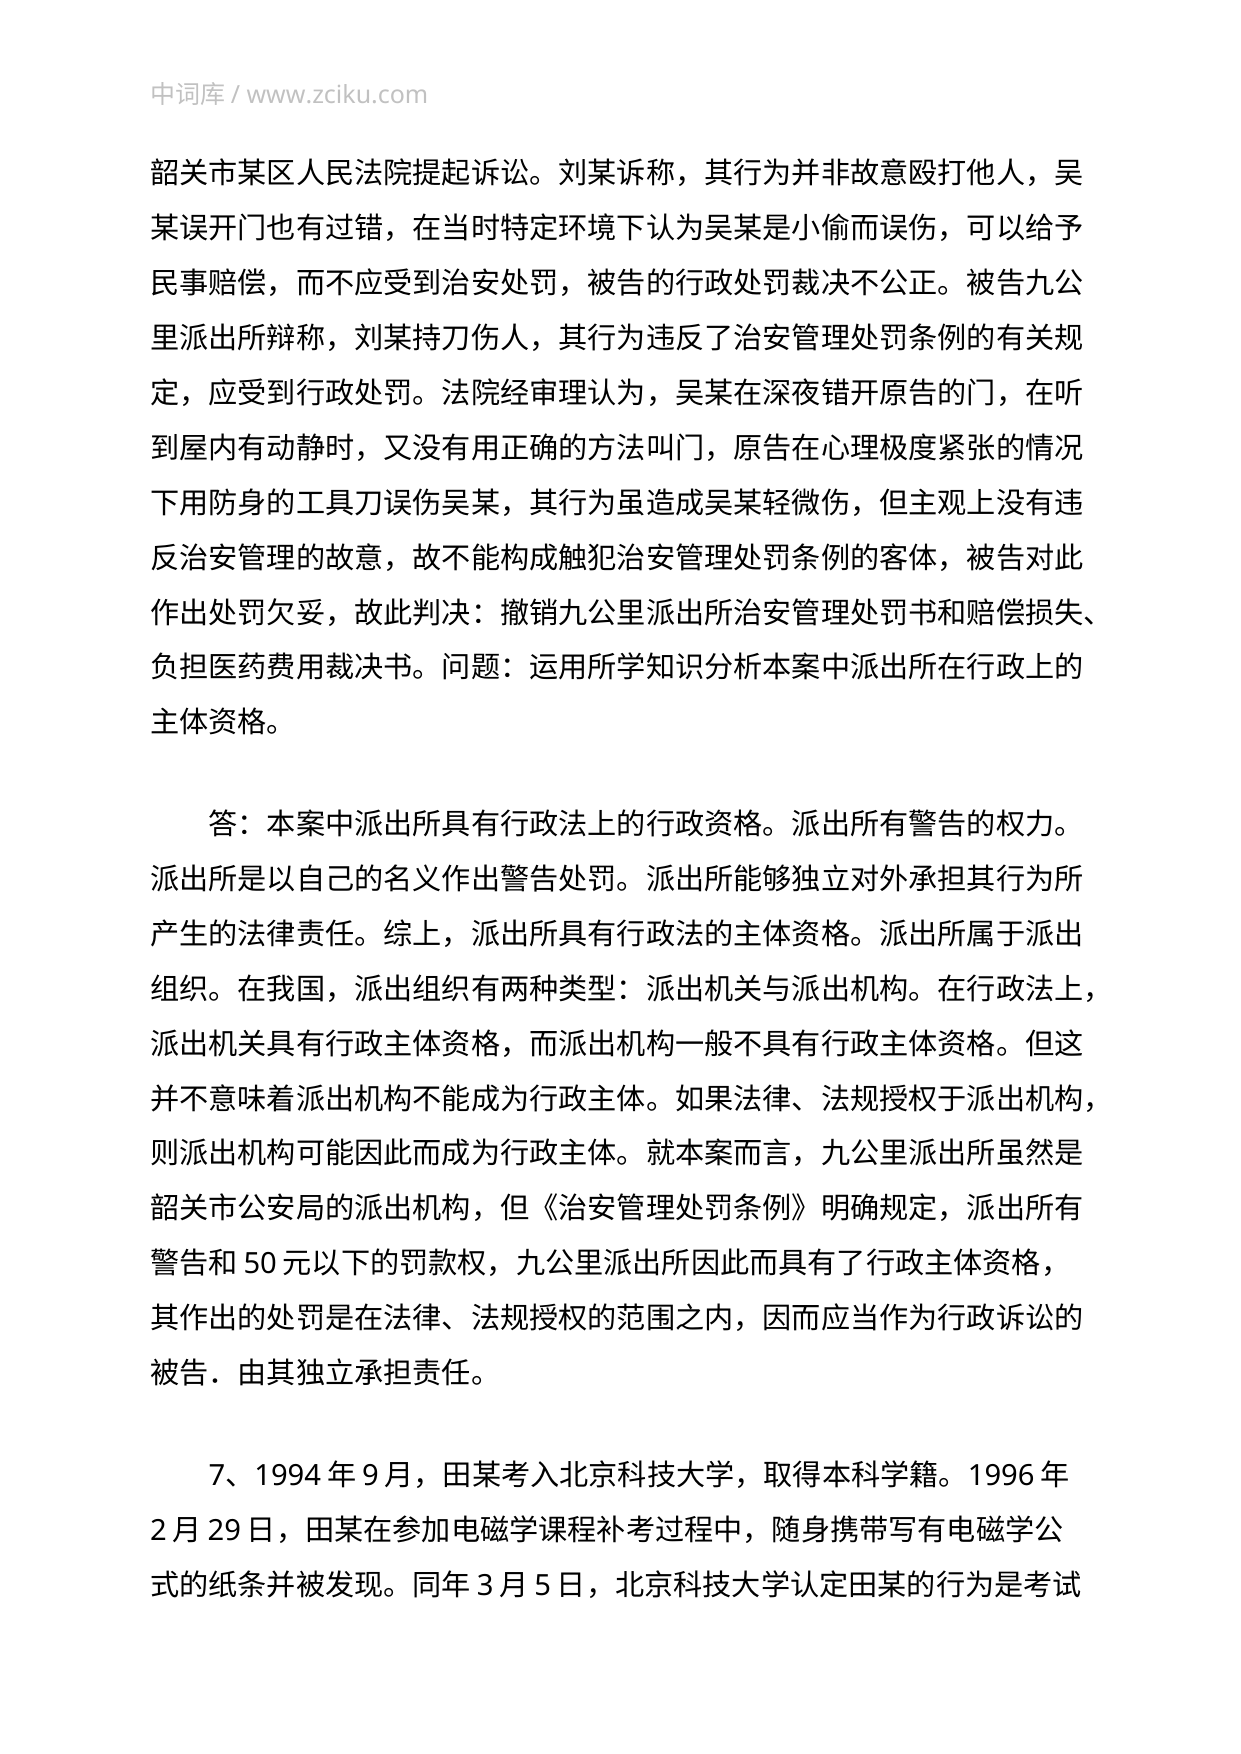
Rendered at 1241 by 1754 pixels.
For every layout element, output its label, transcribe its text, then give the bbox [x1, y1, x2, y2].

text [150, 1452, 1090, 1604]
text 答：本案中派出所具有行政法上的行政资格。派出所有警告的权力。派出所是以自己的名义作出警告处罚。派出所能够独立对外承担其行为所产生的法律责任。综上，派出所具有行政法的主体资格。派出所属于派出组织。在我国，派出组织有两种类型：派出机关与派出机构。在行政法上，派出机关具有行政主体资格，而派出机构一般不具有行政主体资格。但这并不意味着派出机构不能成为行政主体。如果法律、法规授权于派出机构，则派出机构可能因此而成为行政主体。就本案而言，九公里派出所虽然是韶关市公安局的派出机构，但《治安管理处罚条例》明确规定，派出所有警告和50元以下的罚款权，九公里派出所因此而具有了行政主体资格，其作出的处罚是在法律、法规授权的范围之内，因而应当作为行政诉讼的被告．由其独立承担责任。 [150, 801, 1090, 1392]
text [150, 150, 1090, 741]
